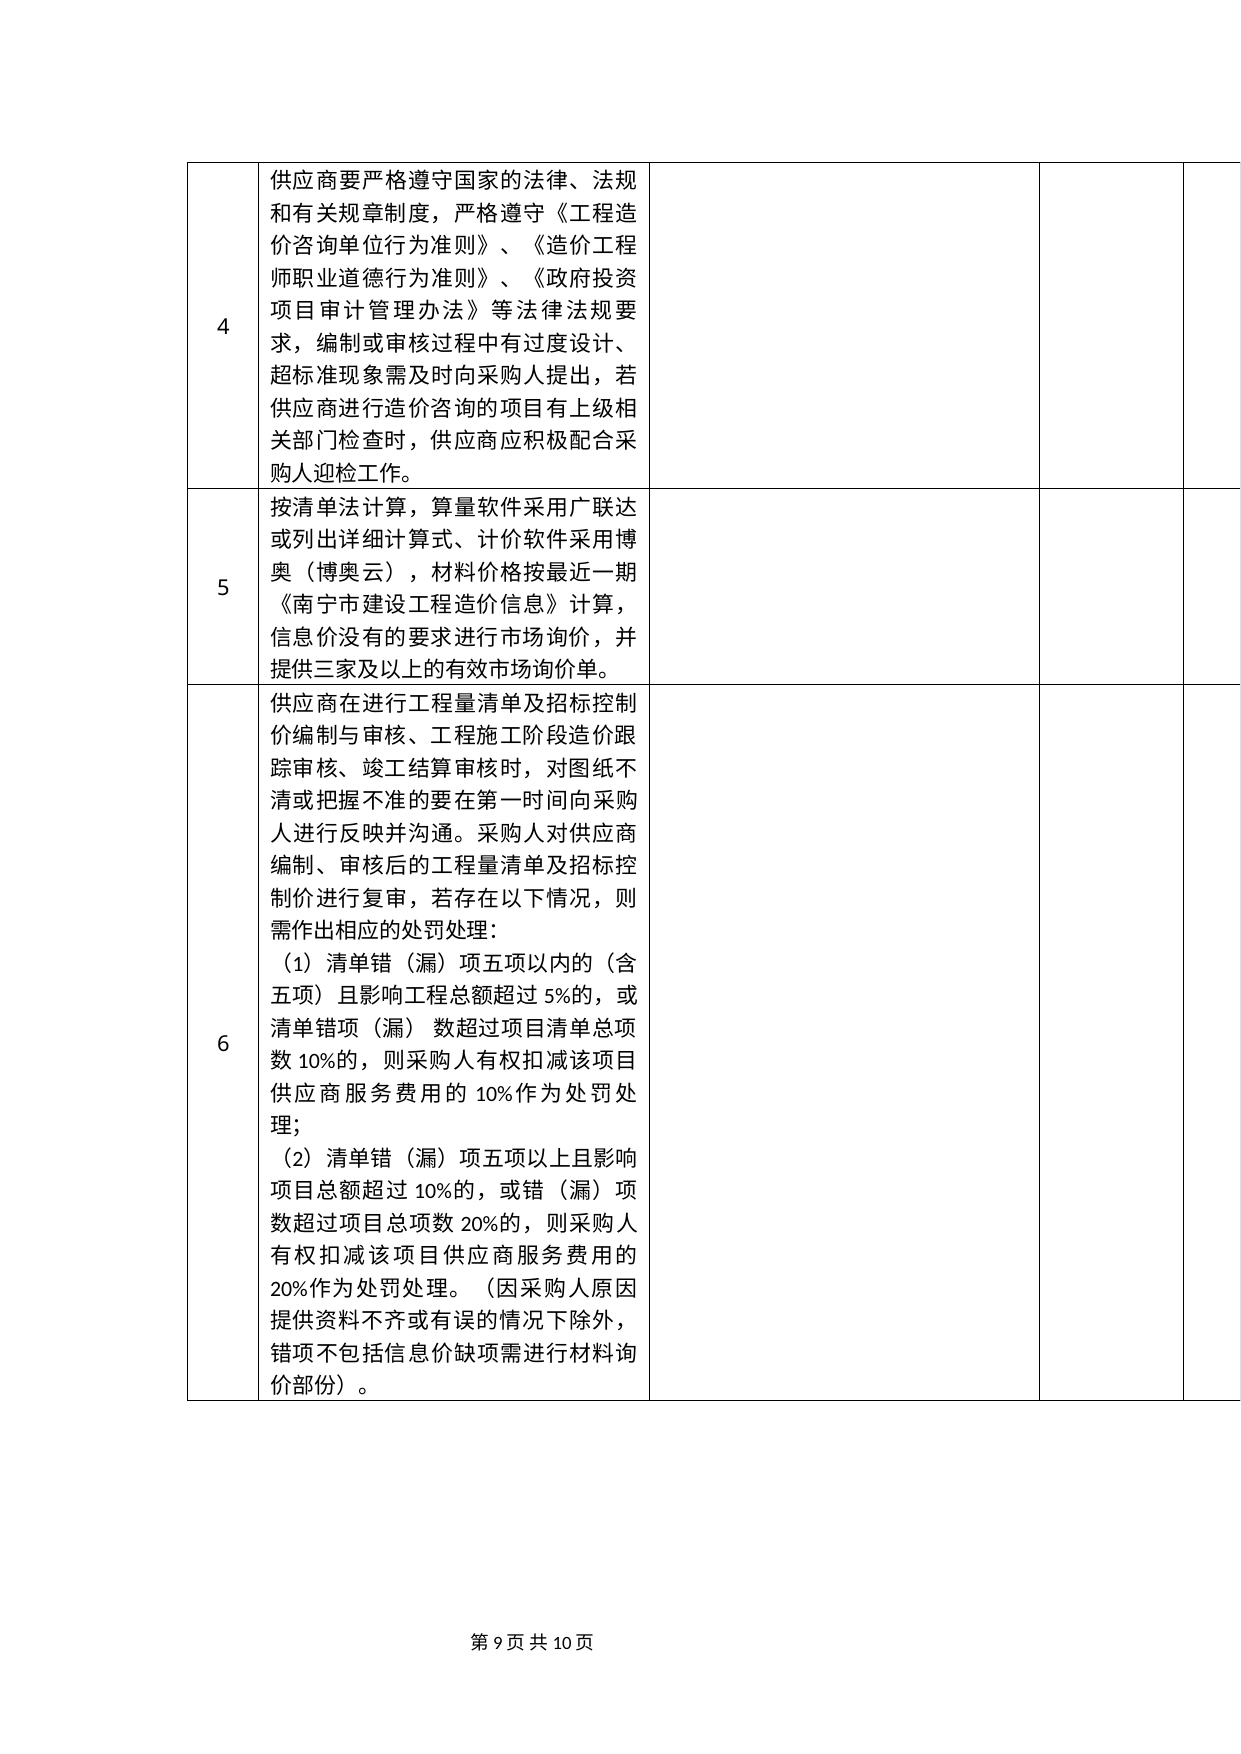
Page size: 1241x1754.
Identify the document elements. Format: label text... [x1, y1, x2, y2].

table_cell [1184, 489, 1240, 684]
table_cell 按清单法计算，算量软件采用广联达或列出详细计算式、计价软件采用博奥（博奥云），材料价格按最近一期《南宁市建设工程造价信息》计算，信息价没有的要求进行市场询价，并提供三家及以上的有效市场询价单。 [259, 489, 649, 684]
table_cell 4 [188, 163, 258, 488]
table_cell 6 [188, 685, 258, 1400]
table_cell [1040, 685, 1183, 1400]
table_cell [1040, 163, 1183, 488]
table_cell [650, 685, 1039, 1400]
table_cell 供应商要严格遵守国家的法律、法规和有关规章制度，严格遵守《工程造价咨询单位行为准则》、《造价工程师职业道德行为准则》、《政府投资项目审计管理办法》等法律法规要求，编制或审核过程中有过度设计、超标准现象需及时向采购人提出，若供应商进行造价咨询的项目有上级相关部门检查时，供应商应积极配合采购人迎检工作。 [259, 163, 649, 488]
table_cell [650, 489, 1039, 684]
table_cell [1184, 685, 1240, 1400]
table_cell [1184, 163, 1240, 488]
table_cell 5 [188, 489, 258, 684]
table_cell [1040, 489, 1183, 684]
table_cell 供应商在进行工程量清单及招标控制价编制与审核、工程施工阶段造价跟踪审核、竣工结算审核时，对图纸不清或把握不准的要在第一时间向采购人进行反映并沟通。采购人对供应商编制、审核后的工程量清单及招标控制价进行复审，若存在以下情况，则需作出相应的处罚处理： （1）清单错（漏）项五项以内的（含五项）且影响工程总额超过5%的，或清单错项（漏） 数超过项目清单总项数10%的，则采购人有权扣减该项目供应商服务费用的10%作为处罚处理； （2）清单错（漏）项五项以上且影响项目总额超过10%的，或错（漏）项数超过项目总项数20%的，则采购人有权扣减该项目供应商服务费用的20%作为处罚处理。（因采购人原因提供资料不齐或有误的情况下除外，错项不包括信息价缺项需进行材料询价部份）。 [259, 685, 649, 1400]
table_cell [650, 163, 1039, 488]
